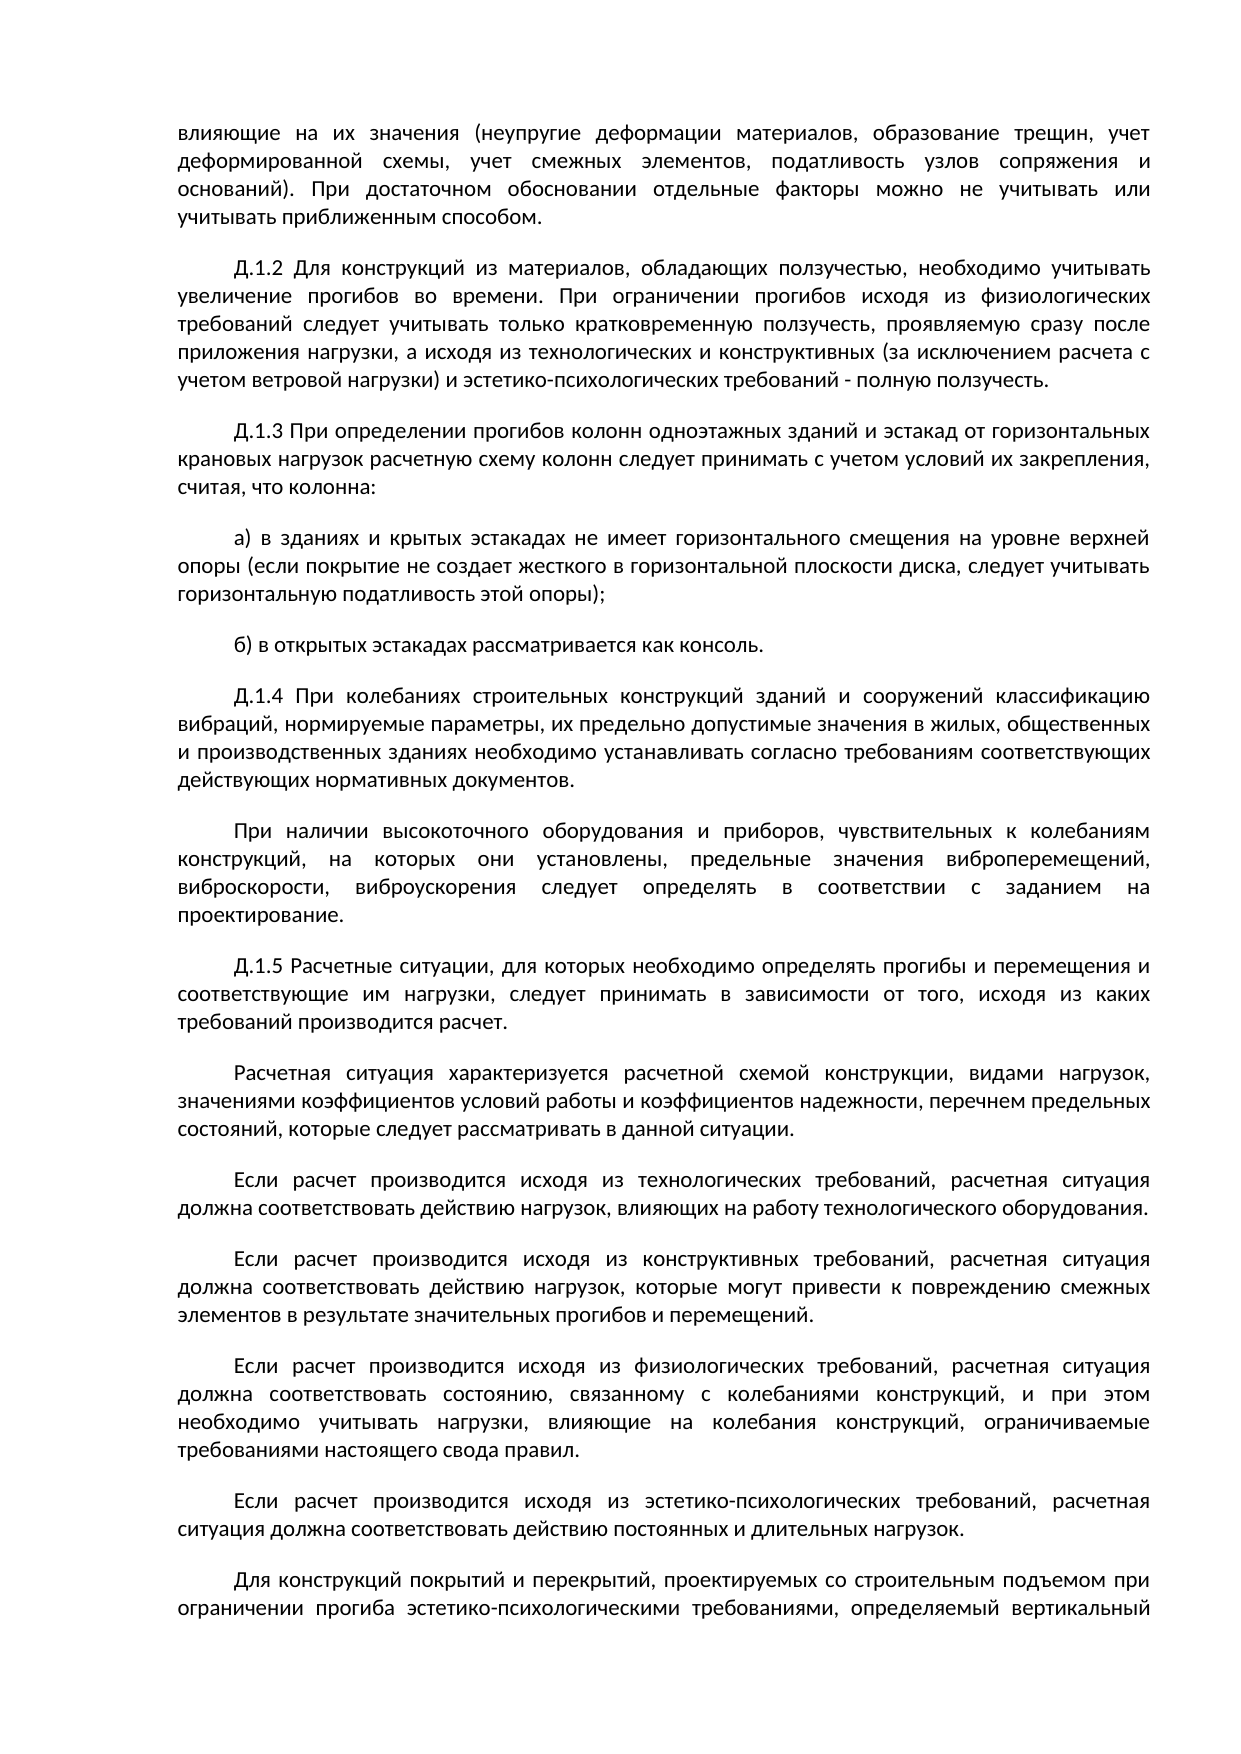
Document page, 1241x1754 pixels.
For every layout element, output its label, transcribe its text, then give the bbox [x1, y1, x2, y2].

text б) в открытых эстакадах рассматривается как консоль. [177, 630, 1152, 658]
text Расчетная ситуация характеризуется расчетной схемой конструкции, видами нагрузок, значениями коэффициентов условий работы и коэффициентов надежности, перечнем предельных состояний, которые следует рассматривать в данной ситуации. [177, 1058, 1152, 1142]
text Д.1.3 При определении прогибов колонн одноэтажных зданий и эстакад от горизонтальных крановых нагрузок расчетную схему колонн следует принимать с учетом условий их закрепления, считая, что колонна: [177, 416, 1152, 500]
text Д.1.2 Для конструкций из материалов, обладающих ползучестью, необходимо учитывать увеличение прогибов во времени. При ограничении прогибов исходя из физиологических требований следует учитывать только кратковременную ползучесть, проявляемую сразу после приложения нагрузки, а исходя из технологических и конструктивных (за исключением расчета с учетом ветровой нагрузки) и эстетико-психологических требований - полную ползучесть. [177, 253, 1152, 393]
text При наличии высокоточного оборудования и приборов, чувствительных к колебаниям конструкций, на которых они установлены, предельные значения виброперемещений, виброскорости, виброускорения следует определять в соответствии с заданием на проектирование. [177, 816, 1152, 928]
text Если расчет производится исходя из эстетико-психологических требований, расчетная ситуация должна соответствовать действию постоянных и длительных нагрузок. [177, 1486, 1152, 1542]
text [177, 1565, 1152, 1621]
text Д.1.5 Расчетные ситуации, для которых необходимо определять прогибы и перемещения и соответствующие им нагрузки, следует принимать в зависимости от того, исходя из каких требований производится расчет. [177, 951, 1152, 1035]
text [177, 118, 1152, 230]
text Д.1.4 При колебаниях строительных конструкций зданий и сооружений классификацию вибраций, нормируемые параметры, их предельно допустимые значения в жилых, общественных и производственных зданиях необходимо устанавливать согласно требованиям соответствующих действующих нормативных документов. [177, 681, 1152, 793]
text Если расчет производится исходя из физиологических требований, расчетная ситуация должна соответствовать состоянию, связанному с колебаниями конструкций, и при этом необходимо учитывать нагрузки, влияющие на колебания конструкций, ограничиваемые требованиями настоящего свода правил. [177, 1351, 1152, 1463]
text Если расчет производится исходя из технологических требований, расчетная ситуация должна соответствовать действию нагрузок, влияющих на работу технологического оборудования. [177, 1165, 1152, 1221]
text Если расчет производится исходя из конструктивных требований, расчетная ситуация должна соответствовать действию нагрузок, которые могут привести к повреждению смежных элементов в результате значительных прогибов и перемещений. [177, 1244, 1152, 1328]
text а) в зданиях и крытых эстакадах не имеет горизонтального смещения на уровне верхней опоры (если покрытие не создает жесткого в горизонтальной плоскости диска, следует учитывать горизонтальную податливость этой опоры); [177, 523, 1152, 607]
